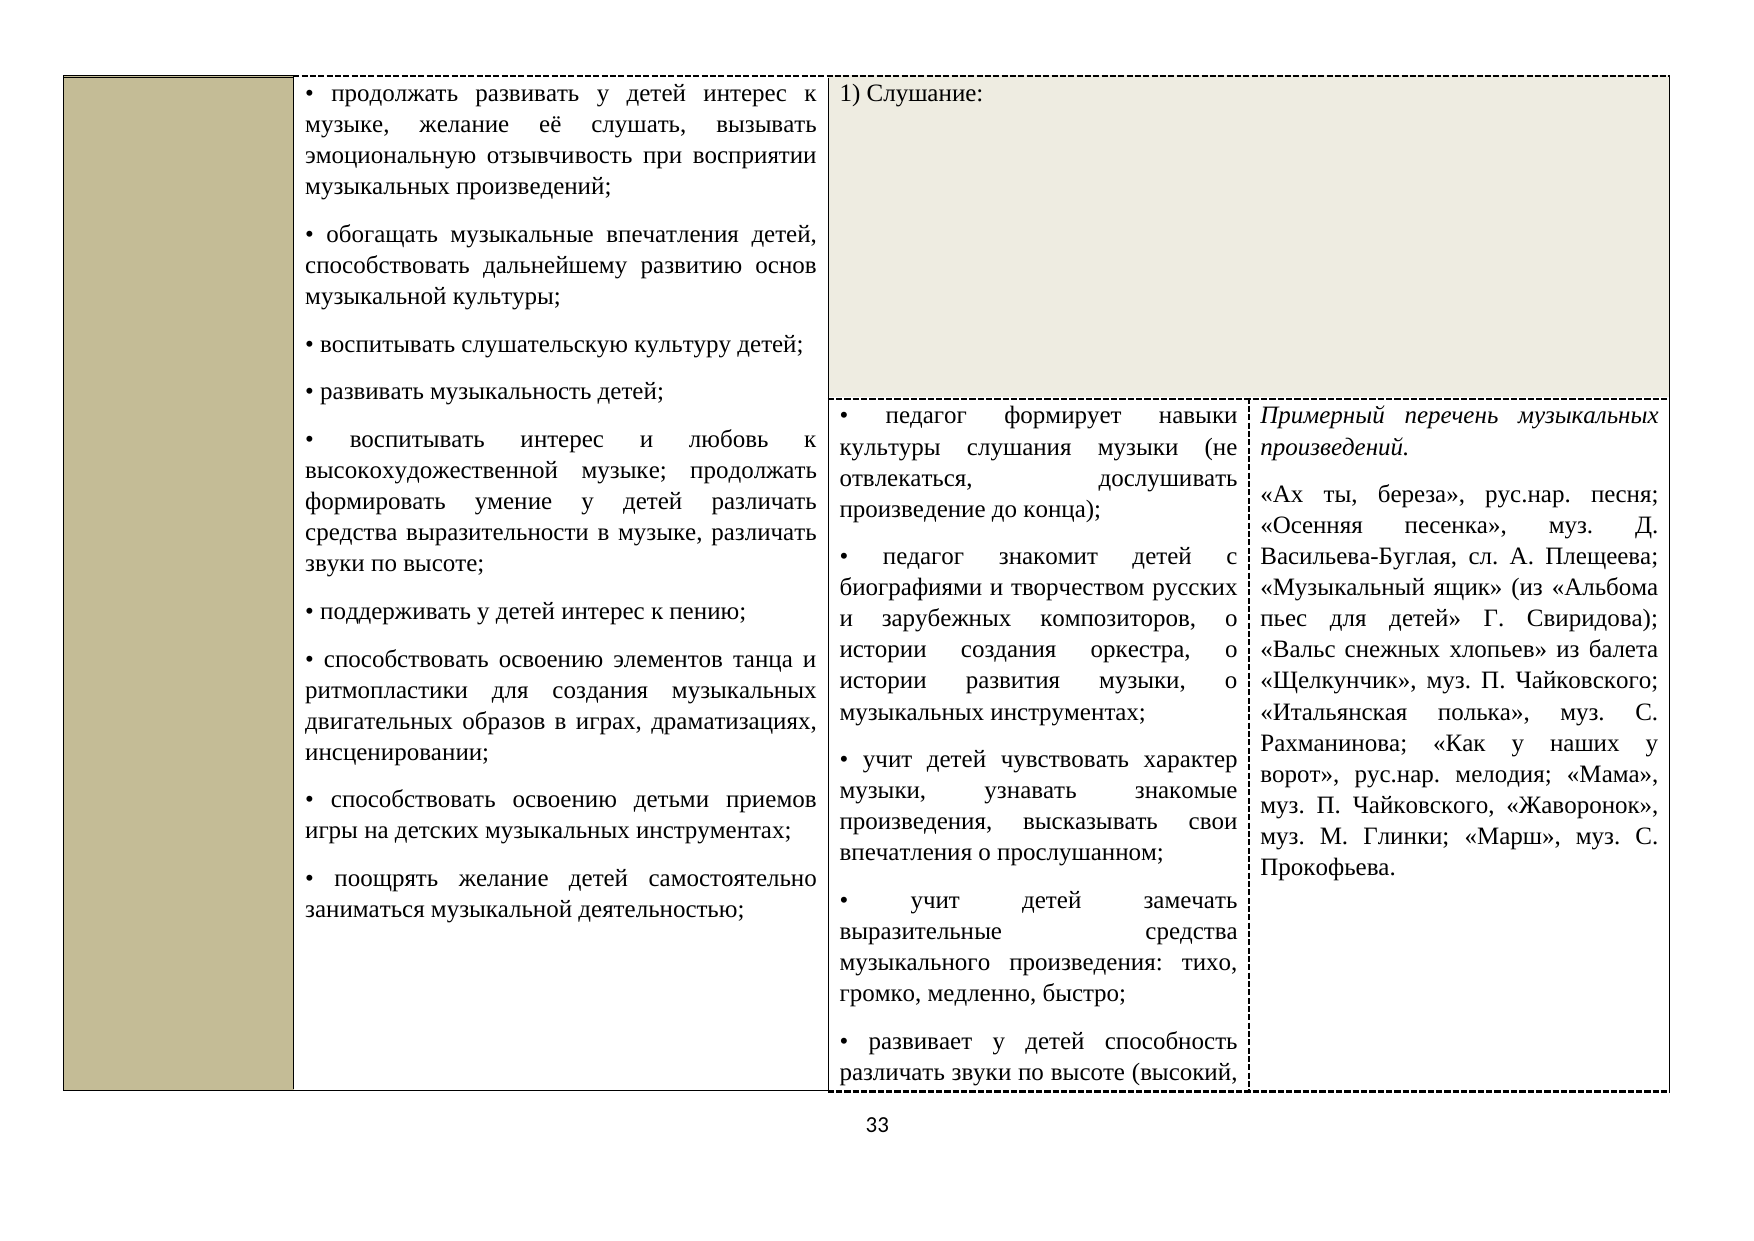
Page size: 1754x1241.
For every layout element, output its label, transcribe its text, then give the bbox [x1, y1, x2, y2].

table_cell • продолжать развивать у детей интерес к музыке, желание её слушать, вызывать эмоциональную отзывчивость при восприятии музыкальных произведений; • обогащать музыкальные впечатления детей, способствовать дальнейшему развитию основ музыкальной культуры; • воспитывать слушательскую культуру детей; • развивать музыкальность детей; • воспитывать интерес и любовь к высокохудожественной музыке; продолжать формировать умение у детей различать средства выразительности в музыке, различать звуки по высоте; • поддерживать у детей интерес к пению; • способствовать освоению элементов танца и ритмопластики для создания музыкальных двигательных образов в играх, драматизациях, инсценировании; • способствовать освоению детьми приемов игры на детских музыкальных инструментах; • поощрять желание детей самостоятельно заниматься музыкальной деятельностью; [294, 75, 828, 1090]
table_cell 1) Слушание: [828, 75, 1669, 397]
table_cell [829, 398, 1249, 1090]
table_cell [1249, 398, 1669, 1090]
